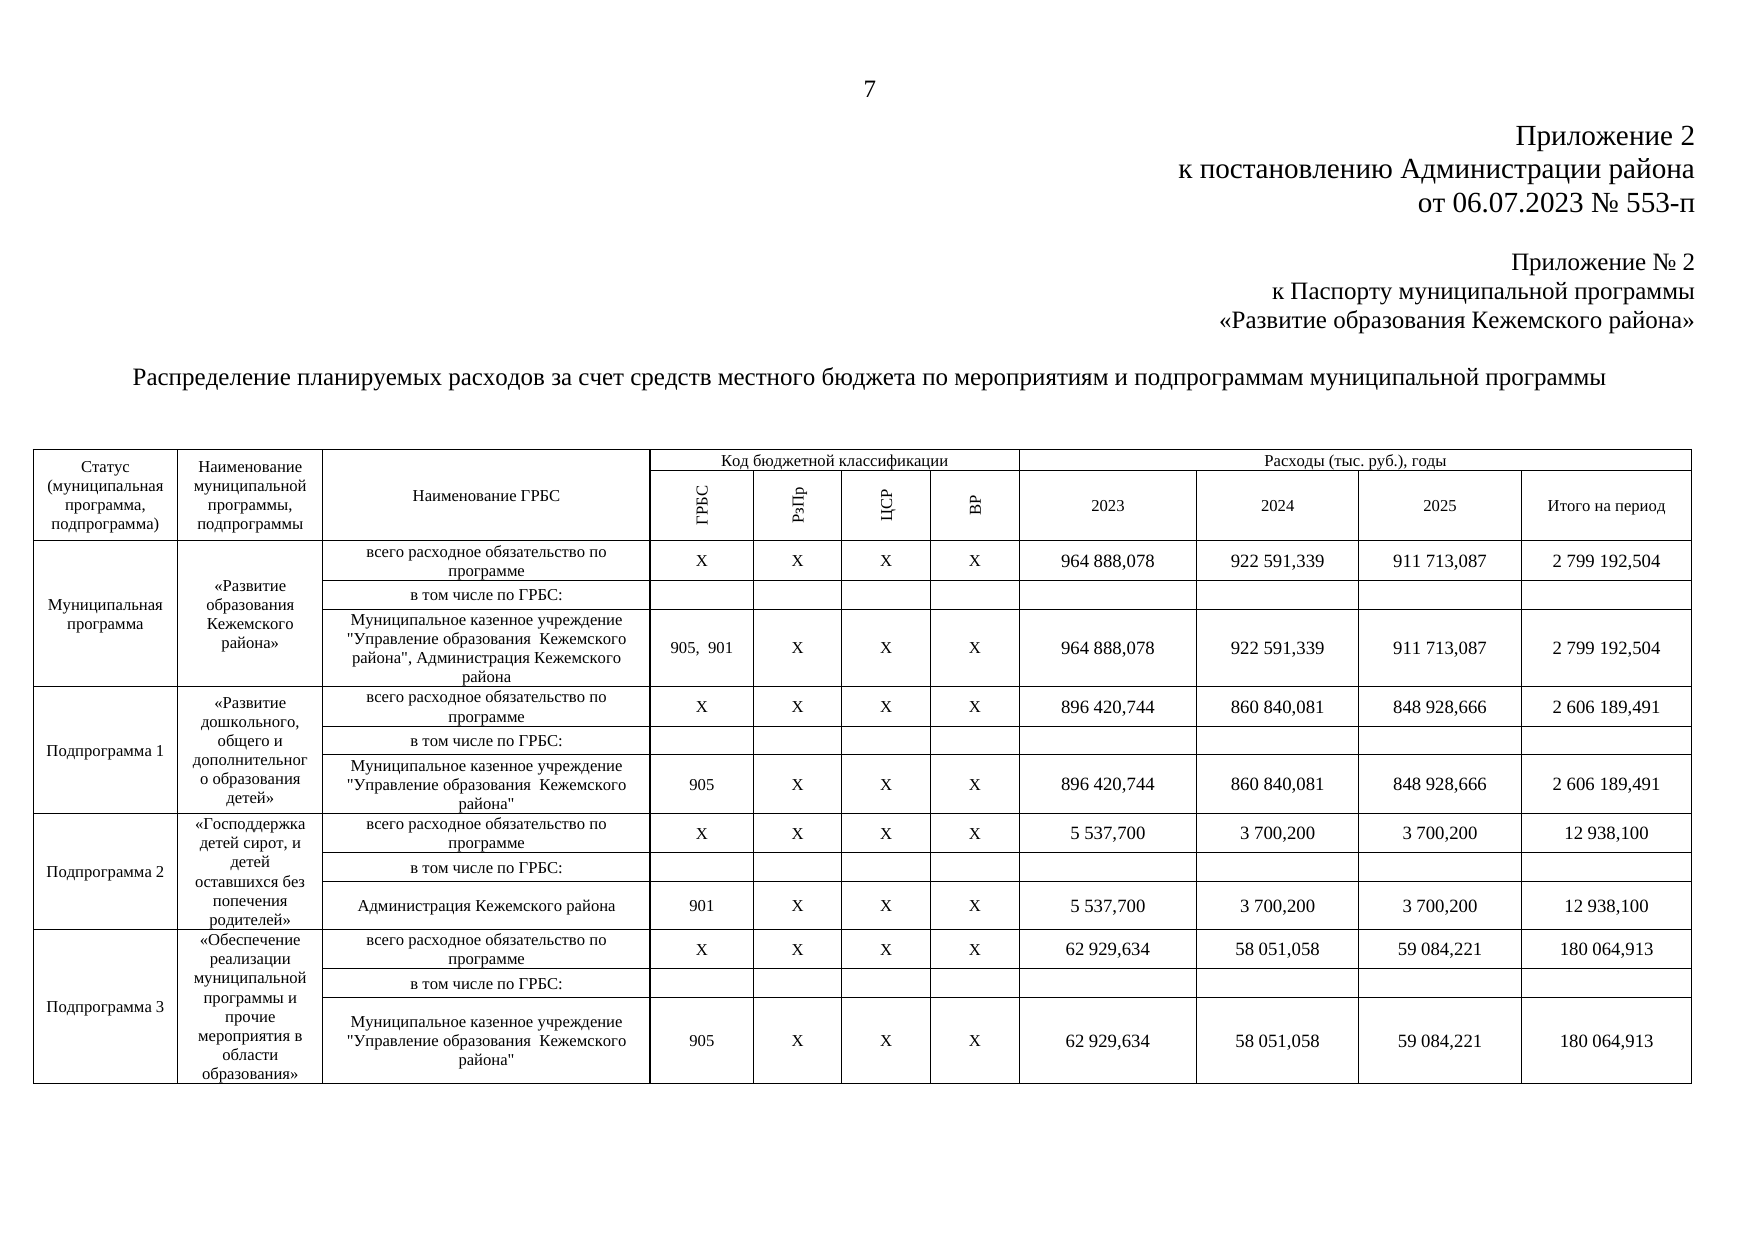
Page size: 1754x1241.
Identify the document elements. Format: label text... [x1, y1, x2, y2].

table_cell Х [651, 687, 753, 726]
table_cell Х [842, 930, 930, 968]
table_cell [754, 581, 841, 608]
table_cell 2024 [1197, 471, 1358, 540]
table_cell [651, 853, 753, 881]
table_cell 58 051,058 [1197, 998, 1358, 1083]
table_cell 62 929,634 [1020, 930, 1196, 968]
table_cell 2 606 189,491 [1522, 755, 1691, 813]
table_cell 922 591,339 [1197, 610, 1358, 686]
text «Развитие образования Кежемского района» [44, 305, 1695, 334]
table_cell Х [931, 687, 1019, 726]
table_cell 3 700,200 [1197, 814, 1358, 852]
table_cell ГРБС [651, 471, 753, 540]
table_header Наименование ГРБС [323, 450, 649, 540]
table_cell 860 840,081 [1197, 687, 1358, 726]
table_cell Муниципальная программа [34, 541, 177, 686]
table_cell Х [842, 755, 930, 813]
table_cell Х [842, 610, 930, 686]
table_cell [1197, 853, 1358, 881]
table_cell Х [754, 814, 841, 852]
table_cell Х [651, 541, 753, 580]
table_cell [1359, 853, 1521, 881]
table_cell [842, 727, 930, 754]
table_cell [1020, 581, 1196, 608]
table_cell всего расходное обязательство по программе [323, 930, 649, 968]
table_cell Подпрограмма 3 [34, 930, 177, 1083]
table_cell [1197, 969, 1358, 997]
table_cell [931, 727, 1019, 754]
table_cell 2 606 189,491 [1522, 687, 1691, 726]
table_cell Х [842, 541, 930, 580]
table_cell Х [931, 610, 1019, 686]
table_cell 905 [651, 755, 753, 813]
table_cell всего расходное обязательство по программе [323, 814, 649, 852]
table_cell Х [931, 541, 1019, 580]
table_cell 2023 [1020, 471, 1196, 540]
text Распределение планируемых расходов за счет средств местного бюджета по мероприятиям и подпрограммам муниципальной программы [44, 362, 1695, 391]
table_cell Х [651, 814, 753, 852]
table_cell Администрация Кежемского района [323, 882, 649, 929]
table_cell 901 [651, 882, 753, 929]
table_cell 58 051,058 [1197, 930, 1358, 968]
table_cell «Развитие дошкольного, общего и дополнительного образования детей» [178, 687, 322, 813]
table_cell 62 929,634 [1020, 998, 1196, 1083]
table_cell Х [754, 882, 841, 929]
table_cell Х [842, 814, 930, 852]
table_cell в том числе по ГРБС: [323, 853, 649, 881]
table_cell Х [931, 882, 1019, 929]
table_cell в том числе по ГРБС: [323, 727, 649, 754]
table_cell [1020, 969, 1196, 997]
table_cell «Развитие образования Кежемского района» [178, 541, 322, 686]
table_cell ЦСР [842, 471, 930, 540]
table_cell [1359, 727, 1521, 754]
table_cell [1522, 853, 1691, 881]
table_cell ВР [931, 471, 1019, 540]
table_cell [931, 969, 1019, 997]
text Приложение 2 [44, 118, 1695, 152]
text к постановлению Администрации района [44, 152, 1695, 185]
table_cell в том числе по ГРБС: [323, 969, 649, 997]
table_cell [754, 969, 841, 997]
table_cell [1522, 581, 1691, 608]
table_cell 12 938,100 [1522, 882, 1691, 929]
table_cell 3 700,200 [1359, 882, 1521, 929]
table_cell [1522, 969, 1691, 997]
table_cell Х [754, 610, 841, 686]
table_cell Х [754, 541, 841, 580]
table_cell 905, 901 [651, 610, 753, 686]
table_cell 964 888,078 [1020, 541, 1196, 580]
table_cell Х [842, 998, 930, 1083]
table_cell 59 084,221 [1359, 930, 1521, 968]
table_cell [931, 853, 1019, 881]
table_cell [1020, 853, 1196, 881]
table_cell 896 420,744 [1020, 687, 1196, 726]
table_cell Х [651, 930, 753, 968]
text Приложение № 2 [44, 247, 1695, 276]
table_cell 180 064,913 [1522, 930, 1691, 968]
table_cell 5 537,700 [1020, 814, 1196, 852]
table_cell [754, 853, 841, 881]
table_cell Итого на период [1522, 471, 1691, 540]
table_cell [1197, 581, 1358, 608]
table_cell [842, 853, 930, 881]
table_cell [842, 969, 930, 997]
table_cell Х [931, 755, 1019, 813]
table_cell всего расходное обязательство по программе [323, 687, 649, 726]
table_cell РзПр [754, 471, 841, 540]
table_cell Х [931, 998, 1019, 1083]
table_cell [931, 581, 1019, 608]
table_cell Х [842, 882, 930, 929]
table_cell [651, 581, 753, 608]
table_cell [1522, 727, 1691, 754]
table_cell в том числе по ГРБС: [323, 581, 649, 608]
table_cell 848 928,666 [1359, 687, 1521, 726]
table_cell Х [754, 998, 841, 1083]
table_cell 922 591,339 [1197, 541, 1358, 580]
table_cell Х [931, 814, 1019, 852]
table_cell [651, 969, 753, 997]
table_cell [842, 581, 930, 608]
table_cell всего расходное обязательство по программе [323, 541, 649, 580]
table_cell [754, 727, 841, 754]
table_cell 2 799 192,504 [1522, 610, 1691, 686]
text от 06.07.2023 № 553-п [44, 185, 1695, 219]
table_cell [1197, 727, 1358, 754]
table_cell Муниципальное казенное учреждение "Управление образования Кежемского района" [323, 755, 649, 813]
table_cell [1359, 581, 1521, 608]
table_cell 848 928,666 [1359, 755, 1521, 813]
table_cell 180 064,913 [1522, 998, 1691, 1083]
table_cell Подпрограмма 2 [34, 814, 177, 929]
table_cell Х [754, 930, 841, 968]
table_cell Муниципальное казенное учреждение "Управление образования Кежемского района" [323, 998, 649, 1083]
table_header Расходы (тыс. руб.), годы [1020, 450, 1691, 470]
table_cell Х [754, 755, 841, 813]
table_cell Муниципальное казенное учреждение "Управление образования Кежемского района", Администрация Кежемского района [323, 610, 649, 686]
text к Паспорту муниципальной программы [44, 276, 1695, 305]
table_cell Подпрограмма 1 [34, 687, 177, 813]
table_cell [651, 727, 753, 754]
table_cell 911 713,087 [1359, 610, 1521, 686]
table_cell 5 537,700 [1020, 882, 1196, 929]
table_cell «Господдержка детей сирот, и детей оставшихся без попечения родителей» [178, 814, 322, 929]
table_cell 911 713,087 [1359, 541, 1521, 580]
table_header Статус (муниципальная программа, подпрограмма) [34, 450, 177, 540]
table_cell 905 [651, 998, 753, 1083]
table_header Код бюджетной классификации [651, 450, 1019, 470]
table_cell 2025 [1359, 471, 1521, 540]
table_cell [1020, 727, 1196, 754]
table_cell Х [842, 687, 930, 726]
table_cell «Обеспечение реализации муниципальной программы и прочие мероприятия в области образования» [178, 930, 322, 1083]
table_cell 2 799 192,504 [1522, 541, 1691, 580]
table_cell 3 700,200 [1359, 814, 1521, 852]
table_cell 860 840,081 [1197, 755, 1358, 813]
table_cell 896 420,744 [1020, 755, 1196, 813]
table_cell [1359, 969, 1521, 997]
table_cell Х [754, 687, 841, 726]
table_cell 12 938,100 [1522, 814, 1691, 852]
table_header Наименование муниципальной программы, подпрограммы [178, 450, 322, 540]
table_cell 3 700,200 [1197, 882, 1358, 929]
table_cell 59 084,221 [1359, 998, 1521, 1083]
table_cell 964 888,078 [1020, 610, 1196, 686]
table_cell Х [931, 930, 1019, 968]
